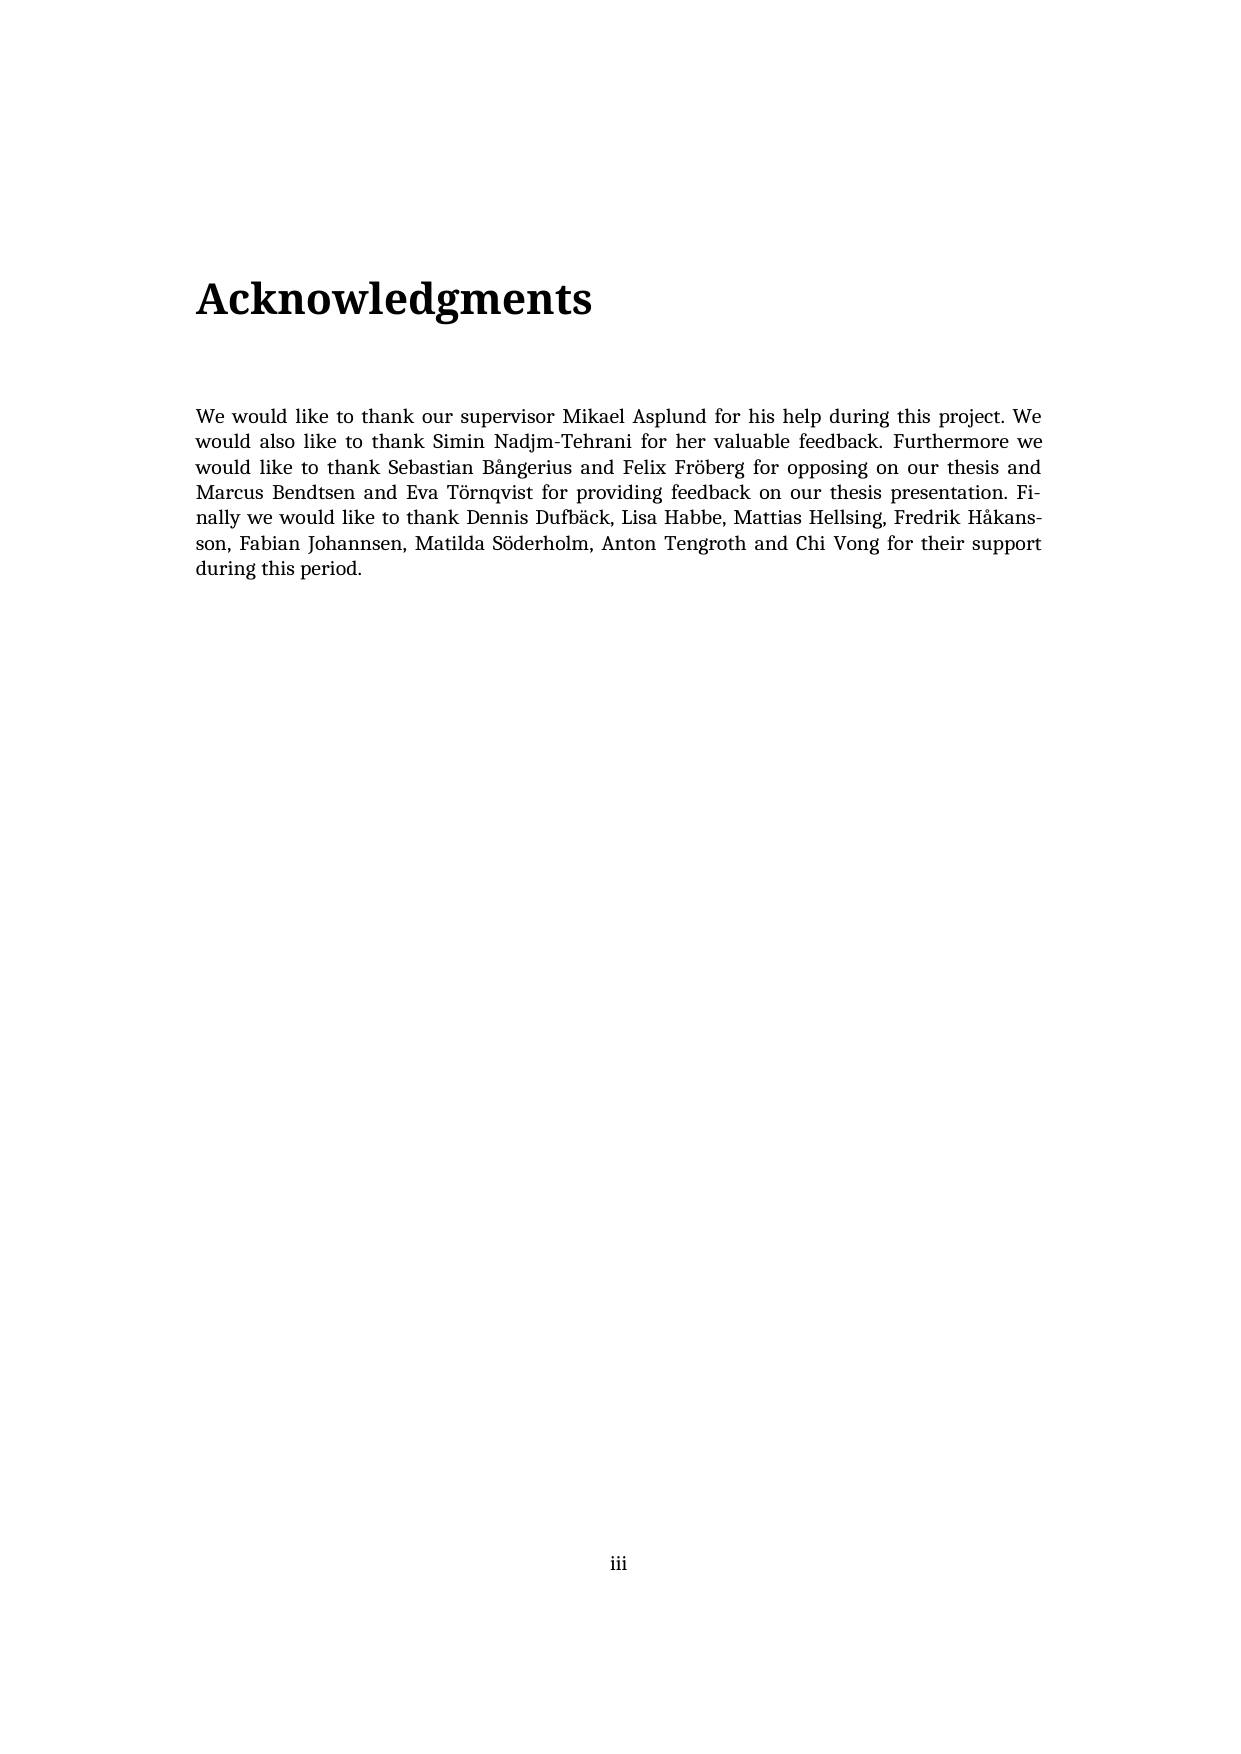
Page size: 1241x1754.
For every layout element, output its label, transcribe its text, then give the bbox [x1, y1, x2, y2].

subtitle Acknowledgments [196, 269, 1119, 327]
text We would like to thank our supervisor Mikael Asplund for his help during this project. We would also like to thank Simin Nadjm-Tehrani for her valuable feedback. Furthermore we would like to thank Sebastian Bångerius and Felix Fröberg for opposing on our thesis and Marcus Bendtsen and Eva Törnqvist for providing feedback on our thesis presentation. Fi- nally we would like to thank Dennis Dufbäck, Lisa Habbe, Mattias Hellsing, Fredrik Håkans- son, Fabian Johannsen, Matilda Söderholm, Anton Tengroth and Chi Vong for their support during this period. [196, 405, 1043, 581]
